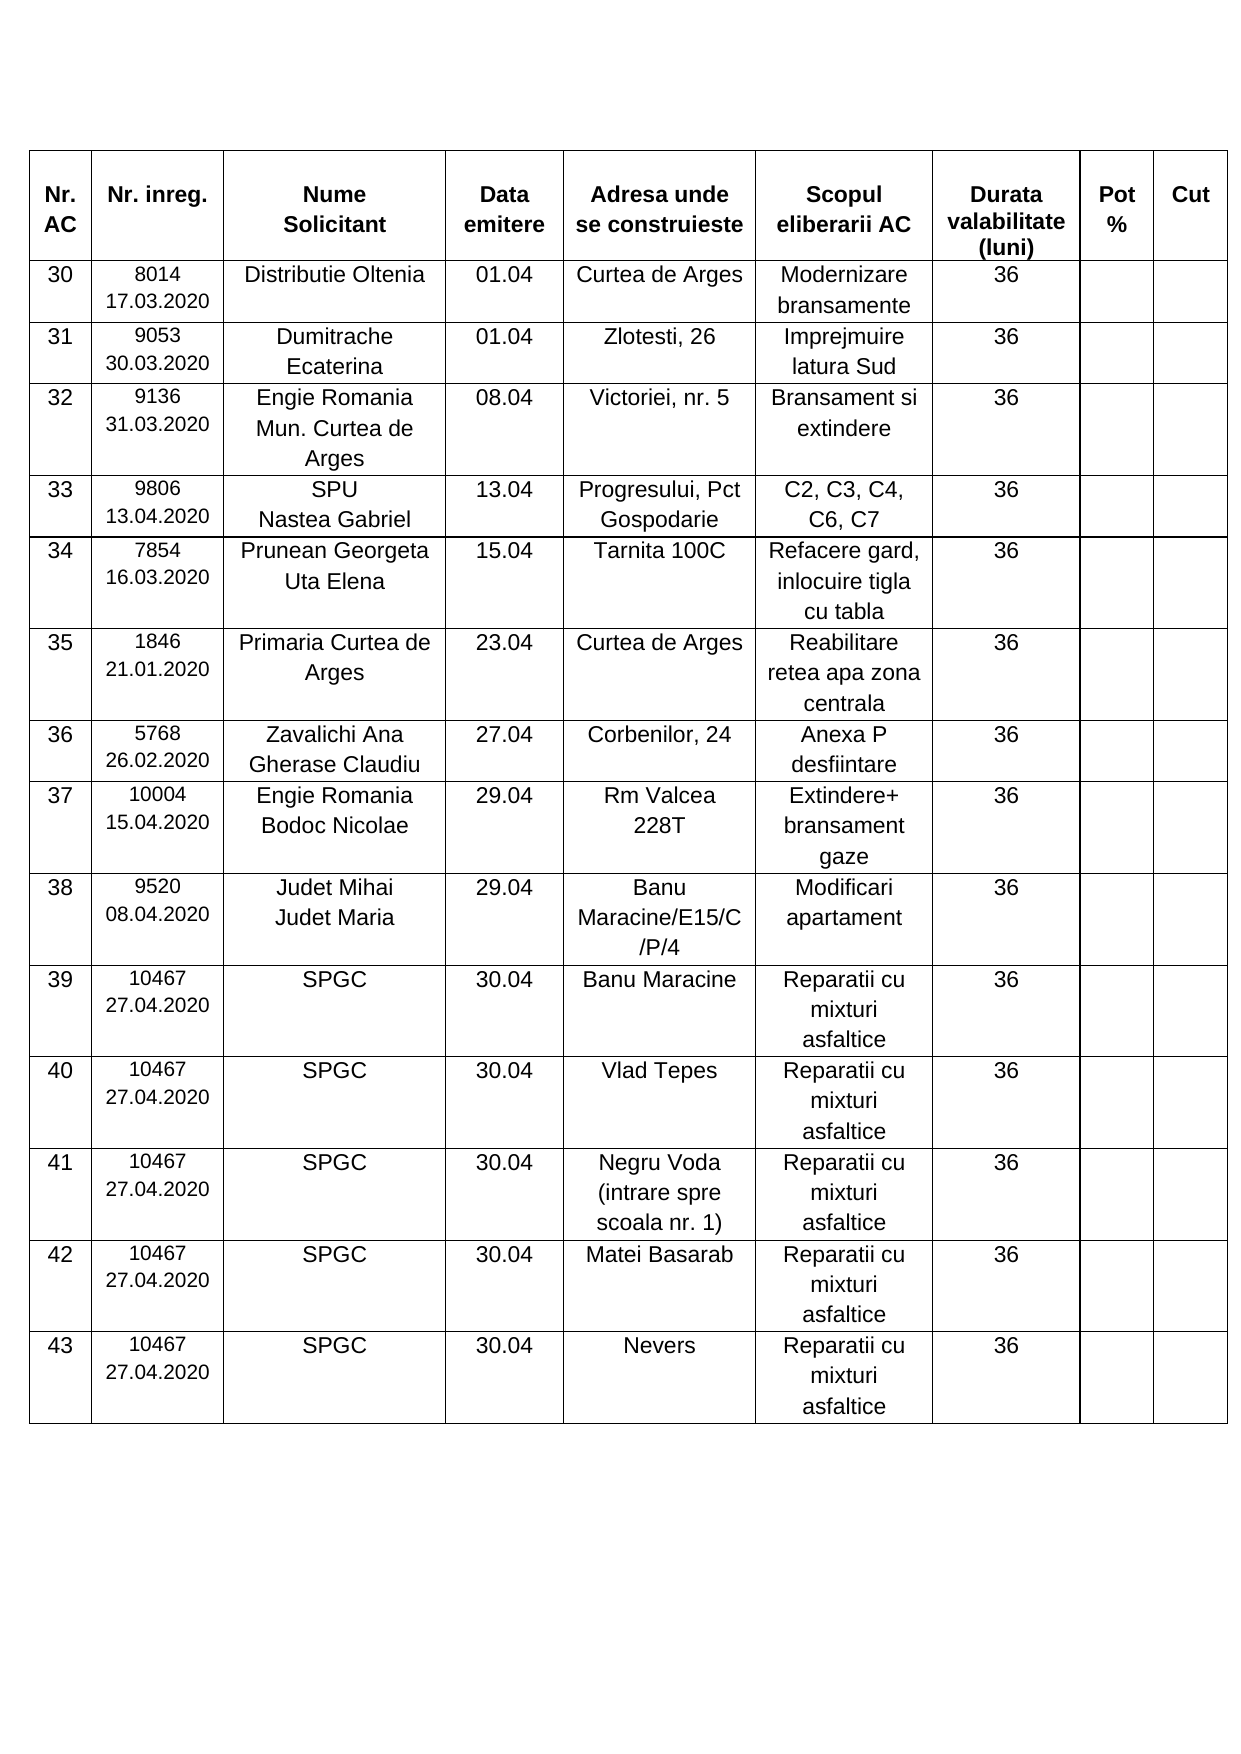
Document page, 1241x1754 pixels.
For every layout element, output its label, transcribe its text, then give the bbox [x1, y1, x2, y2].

table_cell Vlad Tepes [564, 1057, 755, 1148]
table_cell 42 [30, 1241, 91, 1331]
table_cell Refacere gard, inlocuire tigla cu tabla [756, 538, 932, 628]
table_cell Reabilitare retea apa zona centrala [756, 629, 932, 720]
table_cell Progresului, Pct Gospodarie [564, 476, 755, 536]
table_cell Nr. AC [30, 151, 91, 260]
table_cell 34 [30, 538, 91, 628]
table_cell [1081, 721, 1153, 781]
table_cell [1081, 629, 1153, 720]
table_cell Data emitere [446, 151, 563, 260]
table_cell 01.04 [446, 261, 563, 322]
table_cell 36 [933, 1332, 1079, 1423]
table_cell [1154, 782, 1227, 873]
table_cell 35 [30, 629, 91, 720]
table_cell 40 [30, 1057, 91, 1148]
table_cell Rm Valcea 228T [564, 782, 755, 873]
table_cell 9520 08.04.2020 [92, 874, 223, 964]
table_cell Reparatii cu mixturi asfaltice [756, 1241, 932, 1331]
table_cell 10467 27.04.2020 [92, 1149, 223, 1239]
table_cell Nume Solicitant [224, 151, 445, 260]
table_cell 36 [933, 323, 1079, 383]
table_cell Modificari apartament [756, 874, 932, 964]
table_cell 5768 26.02.2020 [92, 721, 223, 781]
table_cell [1081, 1149, 1153, 1239]
table_cell 31 [30, 323, 91, 383]
table_cell 36 [30, 721, 91, 781]
table_cell [1154, 721, 1227, 781]
table_cell 10467 27.04.2020 [92, 1332, 223, 1423]
table_cell 10004 15.04.2020 [92, 782, 223, 873]
table_cell 30.04 [446, 966, 563, 1056]
table_cell [1081, 966, 1153, 1056]
table_cell Matei Basarab [564, 1241, 755, 1331]
table_cell [1081, 874, 1153, 964]
table_cell [1154, 1057, 1227, 1148]
table_cell SPGC [224, 1332, 445, 1423]
table_cell [1154, 261, 1227, 322]
table_cell 37 [30, 782, 91, 873]
table_cell SPGC [224, 966, 445, 1056]
table_cell 41 [30, 1149, 91, 1239]
table_cell Imprejmuire latura Sud [756, 323, 932, 383]
table_cell Curtea de Arges [564, 261, 755, 322]
table_cell Engie Romania Mun. Curtea de Arges [224, 384, 445, 475]
table_cell 1846 21.01.2020 [92, 629, 223, 720]
table_cell 9136 31.03.2020 [92, 384, 223, 475]
table_cell Pot % [1081, 151, 1153, 260]
table_cell C2, C3, C4, C6, C7 [756, 476, 932, 536]
table_cell [1081, 1332, 1153, 1423]
table_cell 29.04 [446, 782, 563, 873]
table_cell [1154, 874, 1227, 964]
table_cell Extindere+ bransament gaze [756, 782, 932, 873]
table_cell Nevers [564, 1332, 755, 1423]
table_cell [1154, 476, 1227, 536]
table_cell Bransament si extindere [756, 384, 932, 475]
table_cell Prunean Georgeta Uta Elena [224, 538, 445, 628]
table_cell 10467 27.04.2020 [92, 1057, 223, 1148]
table_cell [1081, 476, 1153, 536]
table_cell [1081, 261, 1153, 322]
table_cell 36 [933, 1241, 1079, 1331]
table_cell 30.04 [446, 1332, 563, 1423]
table_cell [1154, 538, 1227, 628]
table_cell Adresa unde se construieste [564, 151, 755, 260]
table_cell Modernizare bransamente [756, 261, 932, 322]
table_cell Dumitrache Ecaterina [224, 323, 445, 383]
table_cell [1081, 782, 1153, 873]
table_cell Zavalichi Ana Gherase Claudiu [224, 721, 445, 781]
table_cell Victoriei, nr. 5 [564, 384, 755, 475]
table_cell 36 [933, 1057, 1079, 1148]
table_cell [1154, 1241, 1227, 1331]
table_cell [1154, 966, 1227, 1056]
table_cell 10467 27.04.2020 [92, 1241, 223, 1331]
table_cell 36 [933, 782, 1079, 873]
table_cell Durata valabilitate (luni) [933, 151, 1079, 260]
table_cell Reparatii cu mixturi asfaltice [756, 966, 932, 1056]
table_cell [1154, 323, 1227, 383]
table_cell Corbenilor, 24 [564, 721, 755, 781]
table_cell 13.04 [446, 476, 563, 536]
table_cell 27.04 [446, 721, 563, 781]
table_cell [1154, 1149, 1227, 1239]
table_cell 23.04 [446, 629, 563, 720]
table_cell SPGC [224, 1149, 445, 1239]
table_cell 08.04 [446, 384, 563, 475]
table_cell 01.04 [446, 323, 563, 383]
table_cell Banu Maracine/E15/C/P/4 [564, 874, 755, 964]
table_cell 38 [30, 874, 91, 964]
table_cell 30.04 [446, 1149, 563, 1239]
table_cell Banu Maracine [564, 966, 755, 1056]
table_cell Reparatii cu mixturi asfaltice [756, 1332, 932, 1423]
table_cell Nr. inreg. [92, 151, 223, 260]
table_cell 9053 30.03.2020 [92, 323, 223, 383]
table_cell Scopul eliberarii AC [756, 151, 932, 260]
table_cell 36 [933, 538, 1079, 628]
table_cell 10467 27.04.2020 [92, 966, 223, 1056]
table_cell [1081, 1057, 1153, 1148]
table_cell Tarnita 100C [564, 538, 755, 628]
table_cell 32 [30, 384, 91, 475]
table_cell Curtea de Arges [564, 629, 755, 720]
table_cell 36 [933, 384, 1079, 475]
table_cell [1081, 538, 1153, 628]
table_cell 33 [30, 476, 91, 536]
table_cell 30.04 [446, 1057, 563, 1148]
table_cell 36 [933, 966, 1079, 1056]
table_cell Distributie Oltenia [224, 261, 445, 322]
table_cell [1154, 1332, 1227, 1423]
table_cell Reparatii cu mixturi asfaltice [756, 1149, 932, 1239]
table_cell 15.04 [446, 538, 563, 628]
table_cell 36 [933, 629, 1079, 720]
table_cell [1154, 384, 1227, 475]
table_cell 36 [933, 261, 1079, 322]
table_cell Primaria Curtea de Arges [224, 629, 445, 720]
table_cell Negru Voda (intrare spre scoala nr. 1) [564, 1149, 755, 1239]
table_cell 43 [30, 1332, 91, 1423]
table_cell Judet Mihai Judet Maria [224, 874, 445, 964]
table_cell Zlotesti, 26 [564, 323, 755, 383]
table_cell [1081, 323, 1153, 383]
table_cell Cut [1154, 151, 1227, 260]
table_cell 8014 17.03.2020 [92, 261, 223, 322]
table_cell SPGC [224, 1057, 445, 1148]
table_cell 36 [933, 874, 1079, 964]
table_cell 9806 13.04.2020 [92, 476, 223, 536]
table_cell 36 [933, 476, 1079, 536]
table_cell 29.04 [446, 874, 563, 964]
table_cell Engie Romania Bodoc Nicolae [224, 782, 445, 873]
table_cell [1081, 384, 1153, 475]
table_cell [1081, 1241, 1153, 1331]
table_cell Anexa P desfiintare [756, 721, 932, 781]
table_cell 36 [933, 1149, 1079, 1239]
table_cell Reparatii cu mixturi asfaltice [756, 1057, 932, 1148]
table_cell 36 [933, 721, 1079, 781]
table_cell 30.04 [446, 1241, 563, 1331]
table_cell 7854 16.03.2020 [92, 538, 223, 628]
table_cell SPGC [224, 1241, 445, 1331]
table_cell [1154, 629, 1227, 720]
table_cell 30 [30, 261, 91, 322]
table_cell SPU Nastea Gabriel [224, 476, 445, 536]
table_cell 39 [30, 966, 91, 1056]
